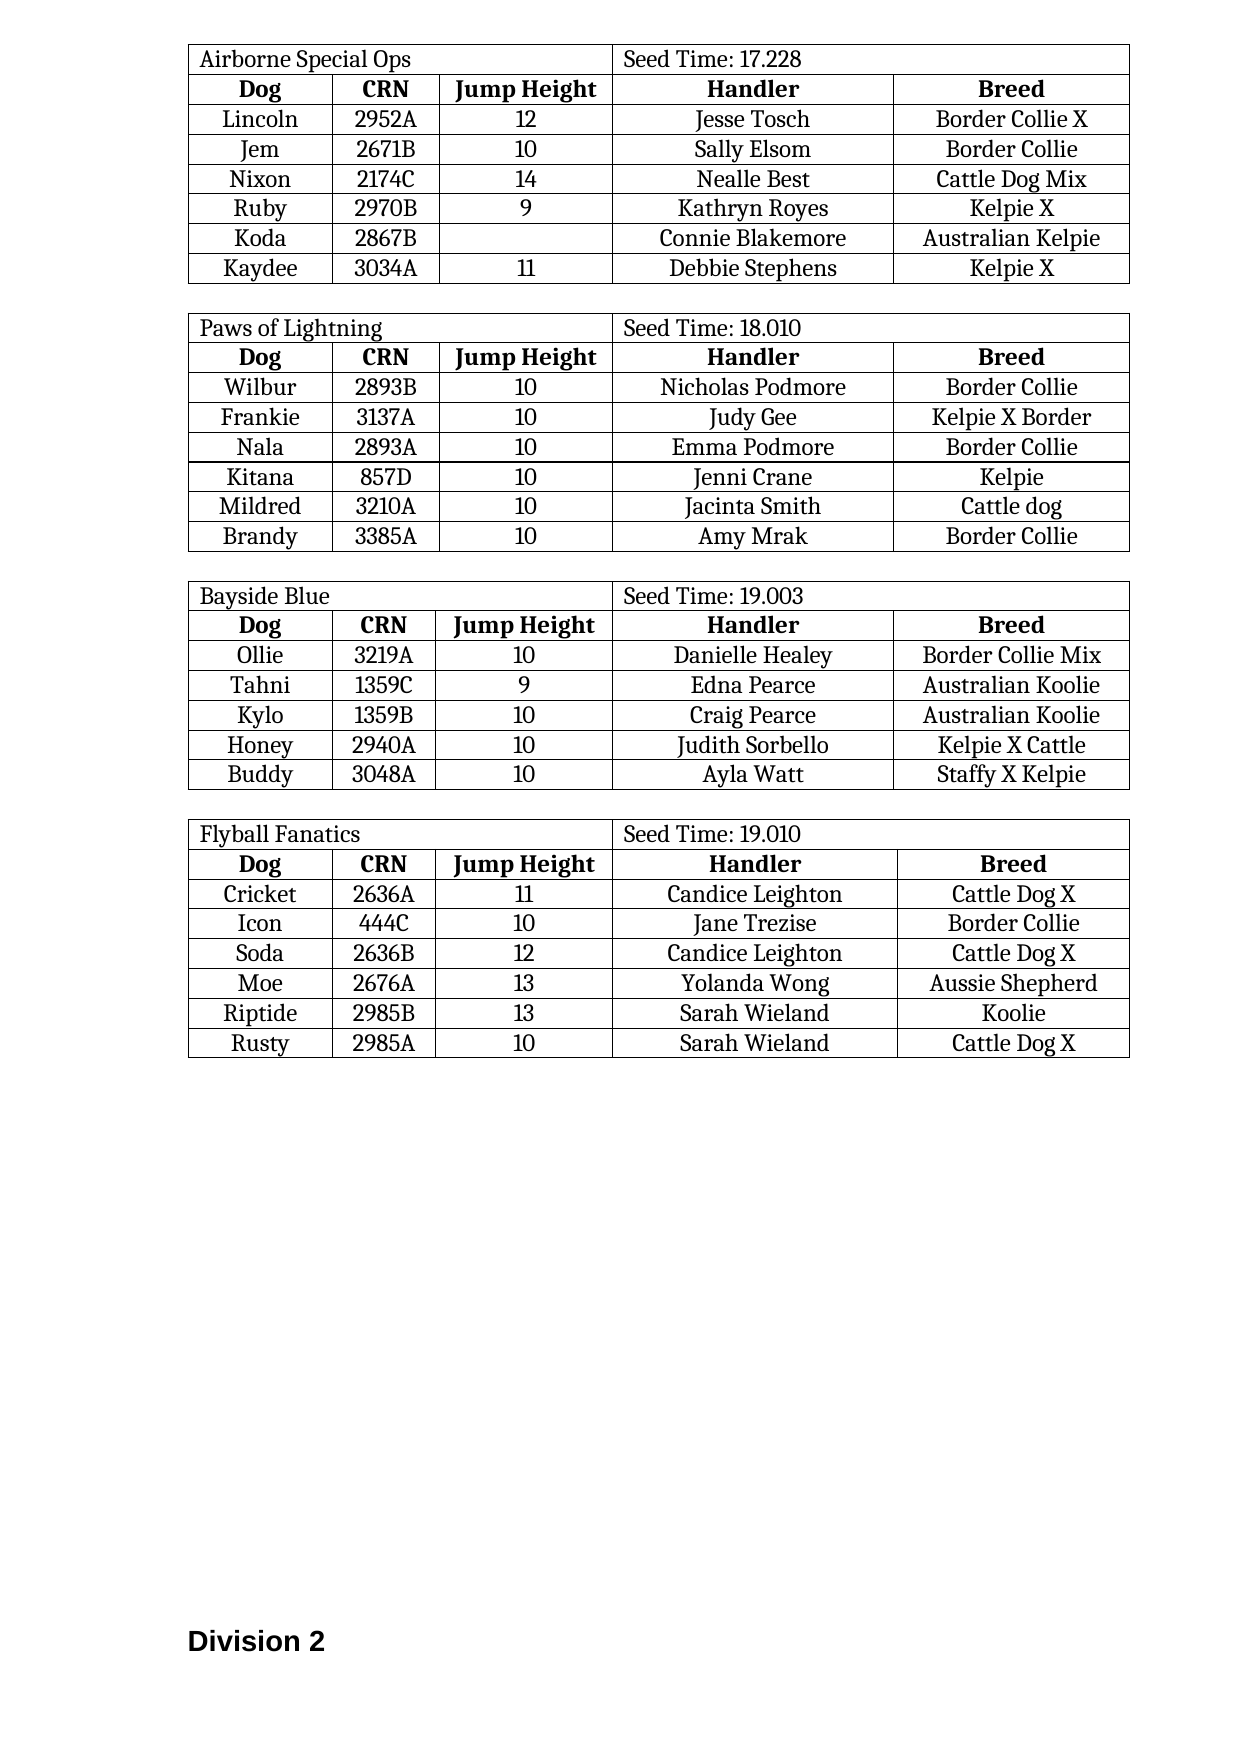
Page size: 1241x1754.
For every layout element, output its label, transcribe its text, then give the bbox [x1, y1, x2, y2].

table_cell 12 [440, 105, 612, 134]
table_cell Jump Height [440, 343, 612, 372]
table_cell Koda [189, 224, 332, 253]
table_cell Craig Pearce [613, 701, 893, 729]
table_cell Kelpie X [894, 194, 1129, 223]
table_cell Amy Mrak [613, 522, 893, 551]
table_cell Emma Podmore [613, 433, 893, 461]
table_cell 1359B [333, 701, 435, 729]
table_cell Honey [189, 731, 332, 759]
table_cell Kathryn Royes [613, 194, 893, 223]
table_cell Jump Height [436, 850, 612, 878]
table_cell Cattle Dog X [898, 880, 1129, 908]
table_cell Jem [189, 135, 332, 163]
table_cell Sarah Wieland [613, 999, 897, 1027]
table_cell 2867B [333, 224, 439, 253]
table_cell 10 [436, 909, 612, 938]
table_cell 14 [440, 165, 612, 193]
table_cell Border Collie [894, 433, 1129, 461]
table_cell Ayla Watt [613, 760, 893, 789]
table_header Airborne Special Ops [189, 45, 612, 74]
table_cell 9 [436, 671, 612, 700]
table_cell 2985B [333, 999, 435, 1027]
table_header Flyball Fanatics [189, 820, 612, 849]
table_cell Cattle Dog Mix [894, 165, 1129, 193]
table_cell 444C [333, 909, 435, 938]
table_cell 11 [440, 254, 612, 283]
table_cell Cattle dog [894, 492, 1129, 521]
table_cell Breed [894, 611, 1129, 640]
table_cell Dog [189, 850, 332, 878]
table_header Seed Time: 18.010 [613, 314, 1129, 342]
table_cell Australian Koolie [894, 701, 1129, 729]
table_header Paws of Lightning [189, 314, 612, 342]
table_cell Koolie [898, 999, 1129, 1027]
table_cell Danielle Healey [613, 641, 893, 670]
table_cell Kelpie X Cattle [894, 731, 1129, 759]
table_cell Kylo [189, 701, 332, 729]
table_cell Soda [189, 939, 332, 968]
table_cell Sarah Wieland [613, 1029, 897, 1057]
table_cell Handler [613, 611, 893, 640]
table_cell Staffy X Kelpie [894, 760, 1129, 789]
table_cell 10 [440, 463, 612, 491]
table_cell Cricket [189, 880, 332, 908]
table_cell Sally Elsom [613, 135, 893, 163]
table_cell Debbie Stephens [613, 254, 893, 283]
table_cell Nala [189, 433, 332, 461]
table_cell [440, 224, 612, 253]
table_cell Handler [613, 850, 897, 878]
table_cell 2676A [333, 969, 435, 998]
table_cell 13 [436, 999, 612, 1027]
table_cell Candice Leighton [613, 880, 897, 908]
table_cell 2893B [333, 373, 439, 402]
table_cell Icon [189, 909, 332, 938]
table_cell Connie Blakemore [613, 224, 893, 253]
table_cell 2985A [333, 1029, 435, 1057]
table_cell Dog [189, 611, 332, 640]
table_cell CRN [333, 850, 435, 878]
table_cell 2636A [333, 880, 435, 908]
table_cell 857D [333, 463, 439, 491]
table_cell 3210A [333, 492, 439, 521]
table_cell 11 [436, 880, 612, 908]
table_cell Jump Height [440, 75, 612, 104]
table_cell 1359C [333, 671, 435, 700]
table_cell 10 [436, 1029, 612, 1057]
table_cell 10 [440, 403, 612, 432]
table_cell Riptide [189, 999, 332, 1027]
table_cell 3137A [333, 403, 439, 432]
table_cell 2893A [333, 433, 439, 461]
table_cell Aussie Shepherd [898, 969, 1129, 998]
table_cell Lincoln [189, 105, 332, 134]
table_header Seed Time: 19.010 [613, 820, 1129, 849]
table_cell Jump Height [436, 611, 612, 640]
table_cell Jacinta Smith [613, 492, 893, 521]
table_cell Nicholas Podmore [613, 373, 893, 402]
table_cell Kitana [189, 463, 332, 491]
table_cell 10 [440, 522, 612, 551]
table_cell 2174C [333, 165, 439, 193]
table_cell CRN [333, 611, 435, 640]
table_cell Rusty [189, 1029, 332, 1057]
table_cell 10 [436, 701, 612, 729]
table_cell Border Collie [894, 373, 1129, 402]
table_cell 10 [440, 433, 612, 461]
table_cell Breed [894, 75, 1129, 104]
table_cell 12 [436, 939, 612, 968]
table_cell Kelpie X [894, 254, 1129, 283]
table_cell 10 [440, 373, 612, 402]
table_cell 2952A [333, 105, 439, 134]
table_cell Nealle Best [613, 165, 893, 193]
table_cell Ollie [189, 641, 332, 670]
table_cell 3048A [333, 760, 435, 789]
table_cell Candice Leighton [613, 939, 897, 968]
text Division 2 [187, 1624, 1053, 1657]
table_cell 10 [440, 135, 612, 163]
table_cell 2940A [333, 731, 435, 759]
table_cell Border Collie [898, 909, 1129, 938]
table_cell Frankie [189, 403, 332, 432]
table_cell Kelpie [894, 463, 1129, 491]
table_cell Breed [898, 850, 1129, 878]
table_cell Border Collie Mix [894, 641, 1129, 670]
table_cell Dog [189, 75, 332, 104]
table_cell Jenni Crane [613, 463, 893, 491]
table_cell 3385A [333, 522, 439, 551]
table_cell Nixon [189, 165, 332, 193]
table_cell Border Collie [894, 522, 1129, 551]
table_cell CRN [333, 343, 439, 372]
table_cell Yolanda Wong [613, 969, 897, 998]
table_cell Judy Gee [613, 403, 893, 432]
table_cell Cattle Dog X [898, 1029, 1129, 1057]
table_cell Buddy [189, 760, 332, 789]
table_cell 2636B [333, 939, 435, 968]
table_cell 10 [436, 641, 612, 670]
table_cell 10 [436, 760, 612, 789]
table_cell 2970B [333, 194, 439, 223]
table_cell Edna Pearce [613, 671, 893, 700]
table_cell Jesse Tosch [613, 105, 893, 134]
table_cell Brandy [189, 522, 332, 551]
table_cell Border Collie X [894, 105, 1129, 134]
table_cell Cattle Dog X [898, 939, 1129, 968]
table_header Seed Time: 19.003 [613, 582, 1129, 610]
table_cell 9 [440, 194, 612, 223]
table_cell Breed [894, 343, 1129, 372]
table_cell Kelpie X Border [894, 403, 1129, 432]
table_cell Handler [613, 75, 893, 104]
table_cell Tahni [189, 671, 332, 700]
table_cell Dog [189, 343, 332, 372]
table_header Seed Time: 17.228 [613, 45, 1129, 74]
table_header Bayside Blue [189, 582, 612, 610]
table_cell 3034A [333, 254, 439, 283]
table_cell Border Collie [894, 135, 1129, 163]
table_cell 13 [436, 969, 612, 998]
table_cell Wilbur [189, 373, 332, 402]
table_cell Handler [613, 343, 893, 372]
table_cell 10 [440, 492, 612, 521]
table_cell CRN [333, 75, 439, 104]
table_cell Jane Trezise [613, 909, 897, 938]
table_cell Australian Koolie [894, 671, 1129, 700]
table_cell 2671B [333, 135, 439, 163]
table_cell Judith Sorbello [613, 731, 893, 759]
table_cell Mildred [189, 492, 332, 521]
table_cell Australian Kelpie [894, 224, 1129, 253]
table_cell Ruby [189, 194, 332, 223]
table_cell 3219A [333, 641, 435, 670]
table_cell Kaydee [189, 254, 332, 283]
table_cell Moe [189, 969, 332, 998]
table_cell 10 [436, 731, 612, 759]
